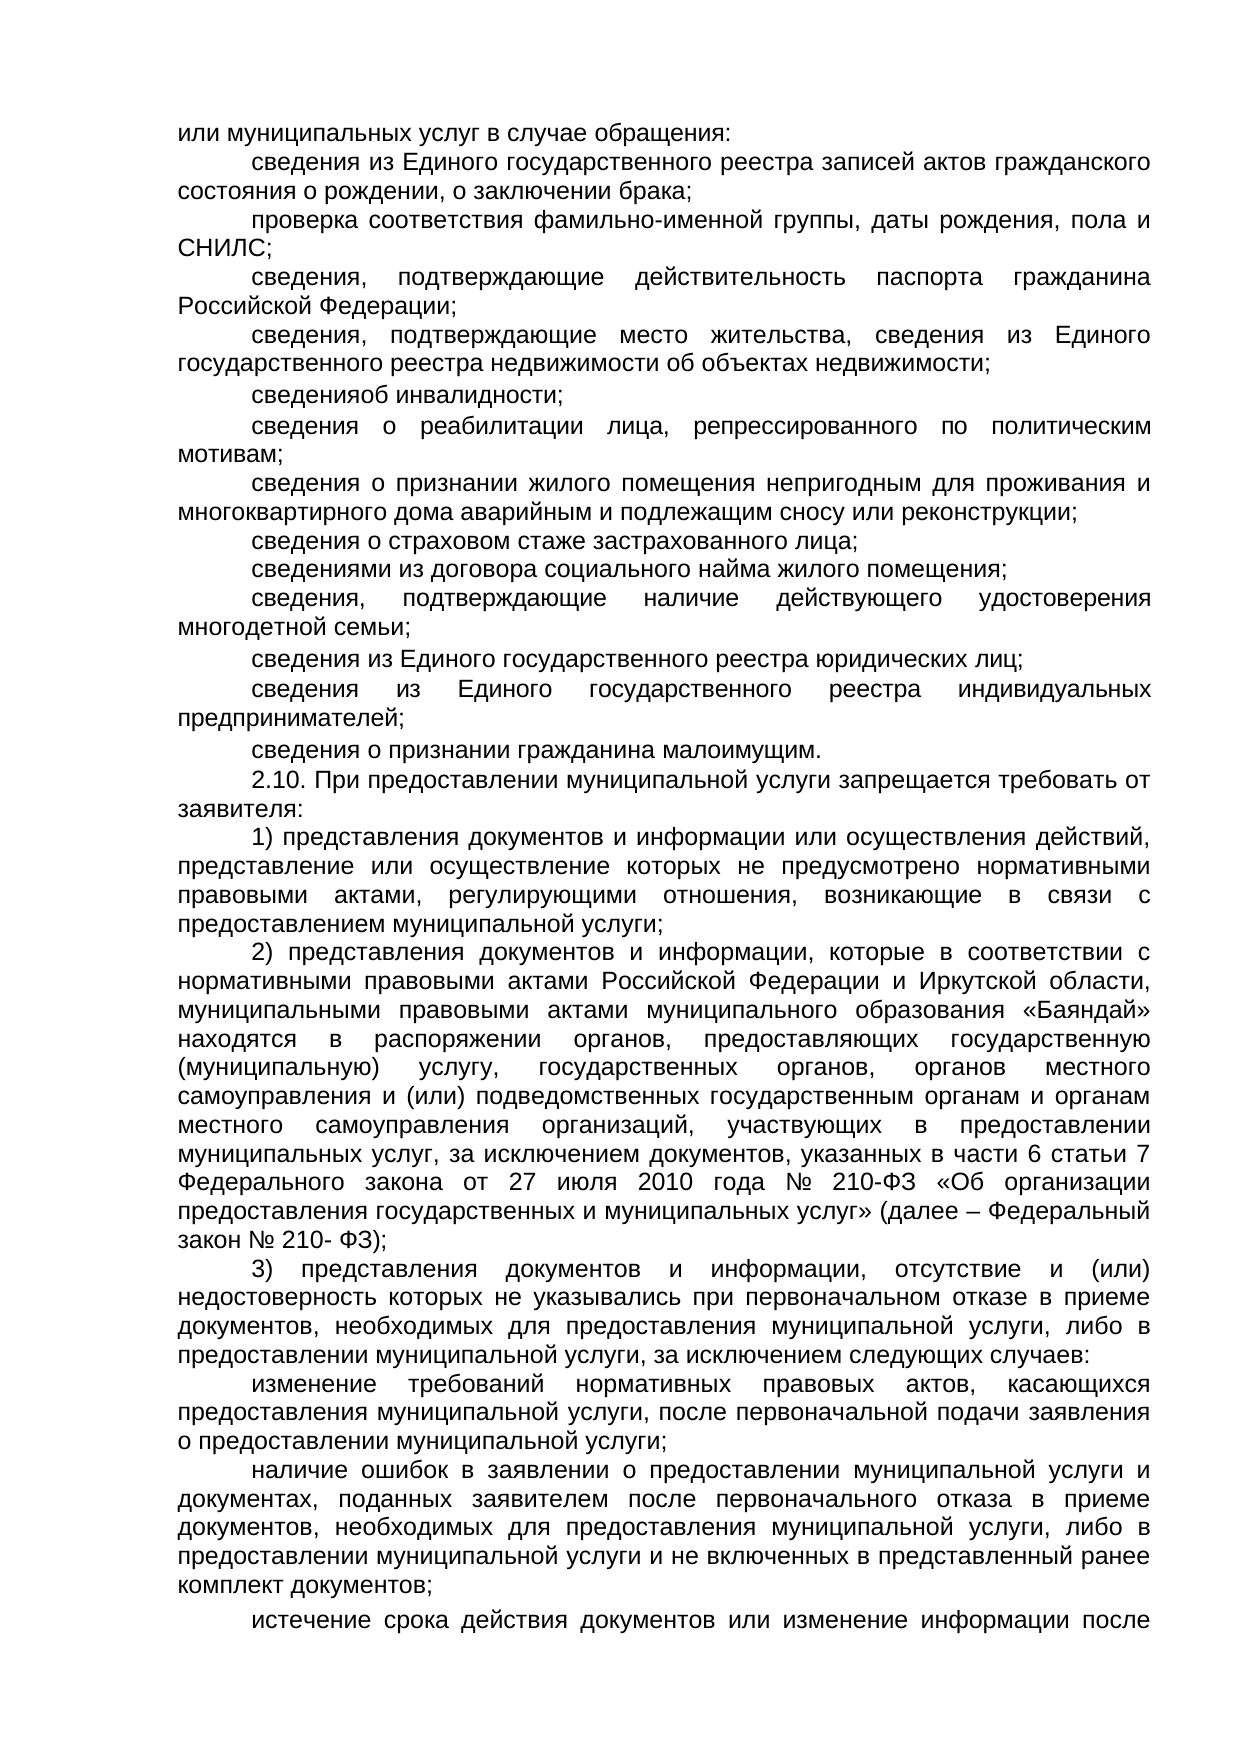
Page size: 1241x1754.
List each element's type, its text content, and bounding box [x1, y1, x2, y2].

text сведения о реабилитации лица, репрессированного по политическим мотивам; [177, 411, 1152, 468]
text сведения из Единого государственного реестра индивидуальных предпринимателей; [177, 674, 1152, 731]
text сведениями из договора социального найма жилого помещения; [177, 554, 1152, 583]
list 3) представления документов и информации, отсутствие и (или) недостоверность которых не указывались при первоначальном отказе в приеме документов, необходимых для предоставления муниципальной услуги, либо в предоставлении муниципальной услуги, за исключением следующих случаев: [177, 1253, 1152, 1368]
text сведения о признании жилого помещения непригодным для проживания и многоквартирного дома аварийным и подлежащим сносу или реконструкции; [177, 468, 1152, 526]
text сведения, подтверждающие место жительства, сведения из Единого государственного реестра недвижимости об объектах недвижимости; [177, 320, 1152, 377]
list 1) представления документов и информации или осуществления действий, представление или осуществление которых не предусмотрено нормативными правовыми актами, регулирующими отношения, возникающие в связи с предоставлением муниципальной услуги; [177, 822, 1152, 937]
text сведения из Единого государственного реестра юридических лиц; [177, 641, 1152, 674]
text сведения, подтверждающие наличие действующего удостоверения многодетной семьи; [177, 583, 1152, 641]
text изменение требований нормативных правовых актов, касающихся предоставления муниципальной услуги, после первоначальной подачи заявления о предоставлении муниципальной услуги; [177, 1368, 1152, 1455]
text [177, 1606, 1152, 1634]
text проверка соответствия фамильно-именной группы, даты рождения, пола и СНИЛС; [177, 204, 1152, 262]
text сведения, подтверждающие действительность паспорта гражданина Российской Федерации; [177, 262, 1152, 320]
text наличие ошибок в заявлении о предоставлении муниципальной услуги и документах, поданных заявителем после первоначального отказа в приеме документов, необходимых для предоставления муниципальной услуги, либо в предоставлении муниципальной услуги и не включенных в представленный ранее комплект документов; [177, 1455, 1152, 1598]
text сведения из Единого государственного реестра записей актов гражданского состояния о рождении, о заключении брака; [177, 147, 1152, 204]
text сведения о признании гражданина малоимущим. [177, 731, 1152, 765]
list 2.10. При предоставлении муниципальной услуги запрещается требовать от заявителя: [177, 765, 1152, 822]
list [177, 118, 1152, 147]
list 2) представления документов и информации, которые в соответствии с нормативными правовыми актами Российской Федерации и Иркутской области, муниципальными правовыми актами муниципального образования «Баяндай» находятся в распоряжении органов, предоставляющих государственную (муниципальную) услугу, государственных органов, органов местного самоуправления и (или) подведомственных государственным органам и органам местного самоуправления организаций, участвующих в предоставлении муниципальных услуг, за исключением документов, указанных в части 6 статьи 7 Федерального закона от 27 июля 2010 года № 210-ФЗ «Об организации предоставления государственных и муниципальных услуг» (далее – Федеральный закон № 210- ФЗ); [177, 937, 1152, 1253]
text сведенияоб инвалидности; [177, 377, 1152, 411]
text сведения о страховом стаже застрахованного лица; [177, 526, 1152, 554]
